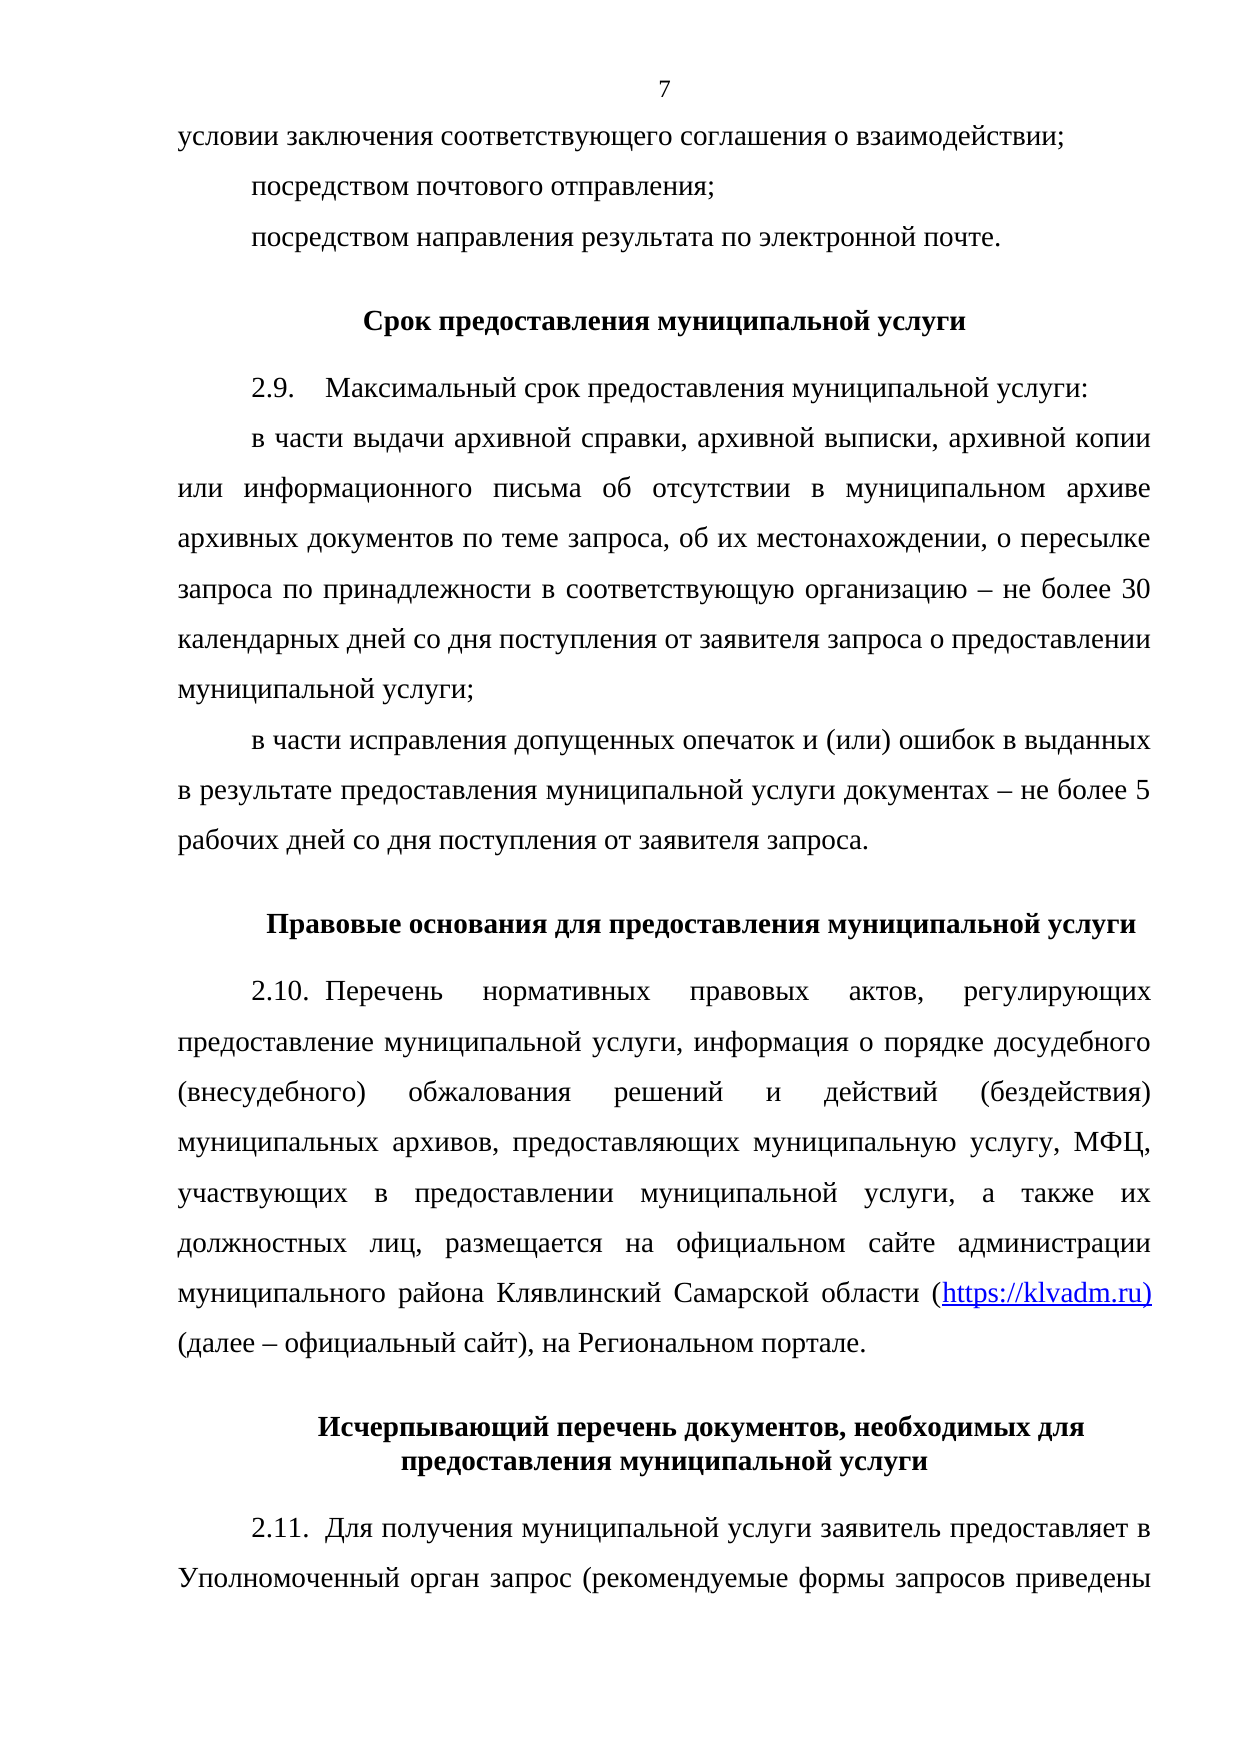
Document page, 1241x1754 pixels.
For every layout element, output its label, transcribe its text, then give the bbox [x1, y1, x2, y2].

text Срок предоставления муниципальной услуги [177, 303, 1152, 336]
text 2.9. Максимальный срок предоставления муниципальной услуги: [177, 370, 1152, 403]
text в части исправления допущенных опечаток и (или) ошибок в выданных в результате предоставления муниципальной услуги документах – не более 5 рабочих дней со дня поступления от заявителя запроса. [177, 722, 1152, 856]
text посредством почтового отправления; [177, 168, 1152, 202]
text в части выдачи архивной справки, архивной выписки, архивной копии или информационного письма об отсутствии в муниципальном архиве архивных документов по теме запроса, об их местонахождении, о пересылке запроса по принадлежности в соответствующую организацию – не более 30 календарных дней со дня поступления от заявителя запроса о предоставлении муниципальной услуги; [177, 420, 1152, 705]
text Правовые основания для предоставления муниципальной услуги [177, 906, 1152, 940]
text 2.10. Перечень нормативных правовых актов, регулирующих предоставление муниципальной услуги, информация о порядке досудебного (внесудебного) обжалования решений и действий (бездействия) муниципальных архивов, предоставляющих муниципальную услугу, МФЦ, участвующих в предоставлении муниципальной услуги, а также их должностных лиц, размещается на официальном сайте администрации муниципального района Клявлинский Самарской области (https://klvadm.ru) (далее – официальный сайт), на Региональном портале. [177, 973, 1152, 1359]
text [177, 118, 1152, 152]
text посредством направления результата по электронной почте. [177, 219, 1152, 252]
text Исчерпывающий перечень документов, необходимых для предоставления муниципальной услуги [177, 1409, 1152, 1477]
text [177, 1510, 1152, 1594]
